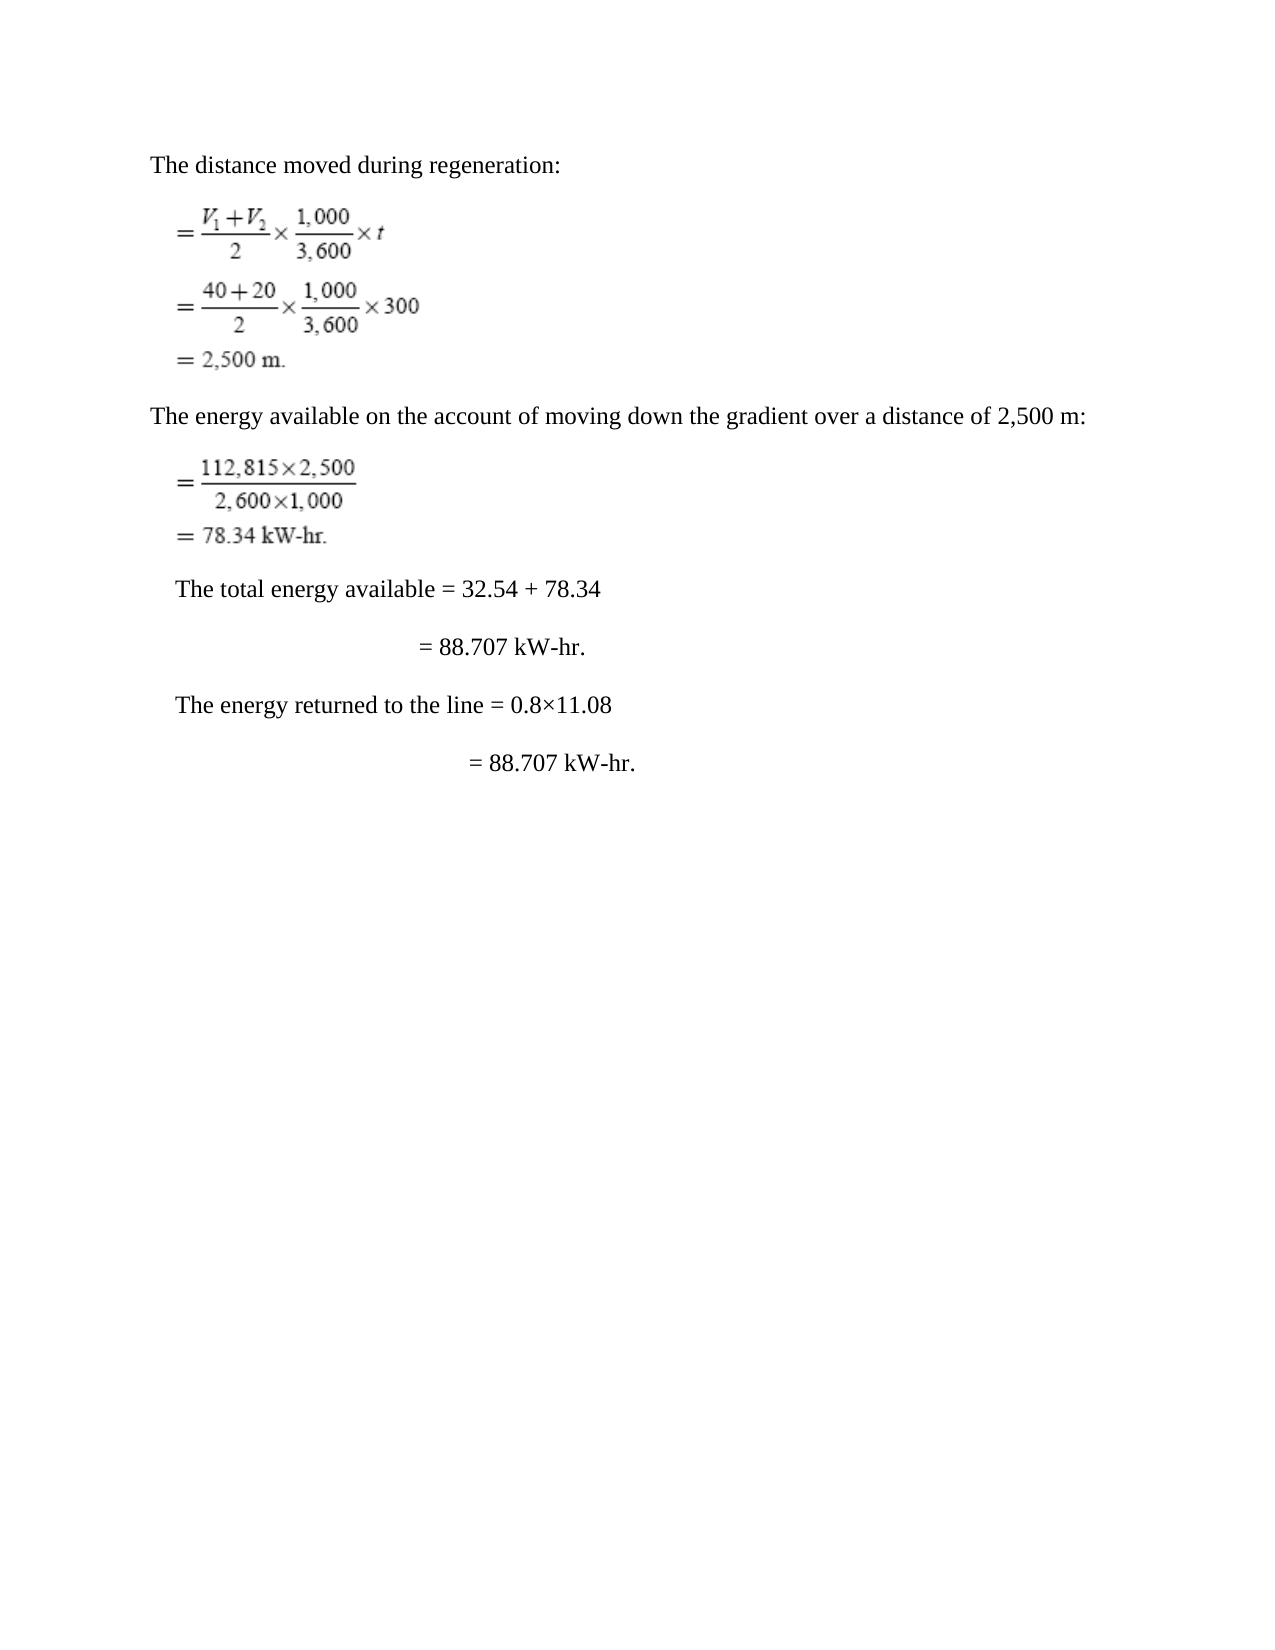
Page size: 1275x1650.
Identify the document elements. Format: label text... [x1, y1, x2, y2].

text The distance moved during regeneration: [150, 150, 1125, 179]
picture [175, 207, 421, 372]
text = 88.707 kW-hr. [150, 748, 1125, 777]
text = 88.707 kW-hr. [150, 632, 1125, 661]
text The total energy available = 32.54 + 78.34 [150, 574, 1125, 603]
text The energy available on the account of moving down the gradient over a distance of 2,500 m: [150, 401, 1125, 430]
text The energy returned to the line = 0.8×11.08 [150, 690, 1125, 719]
picture [175, 459, 358, 545]
